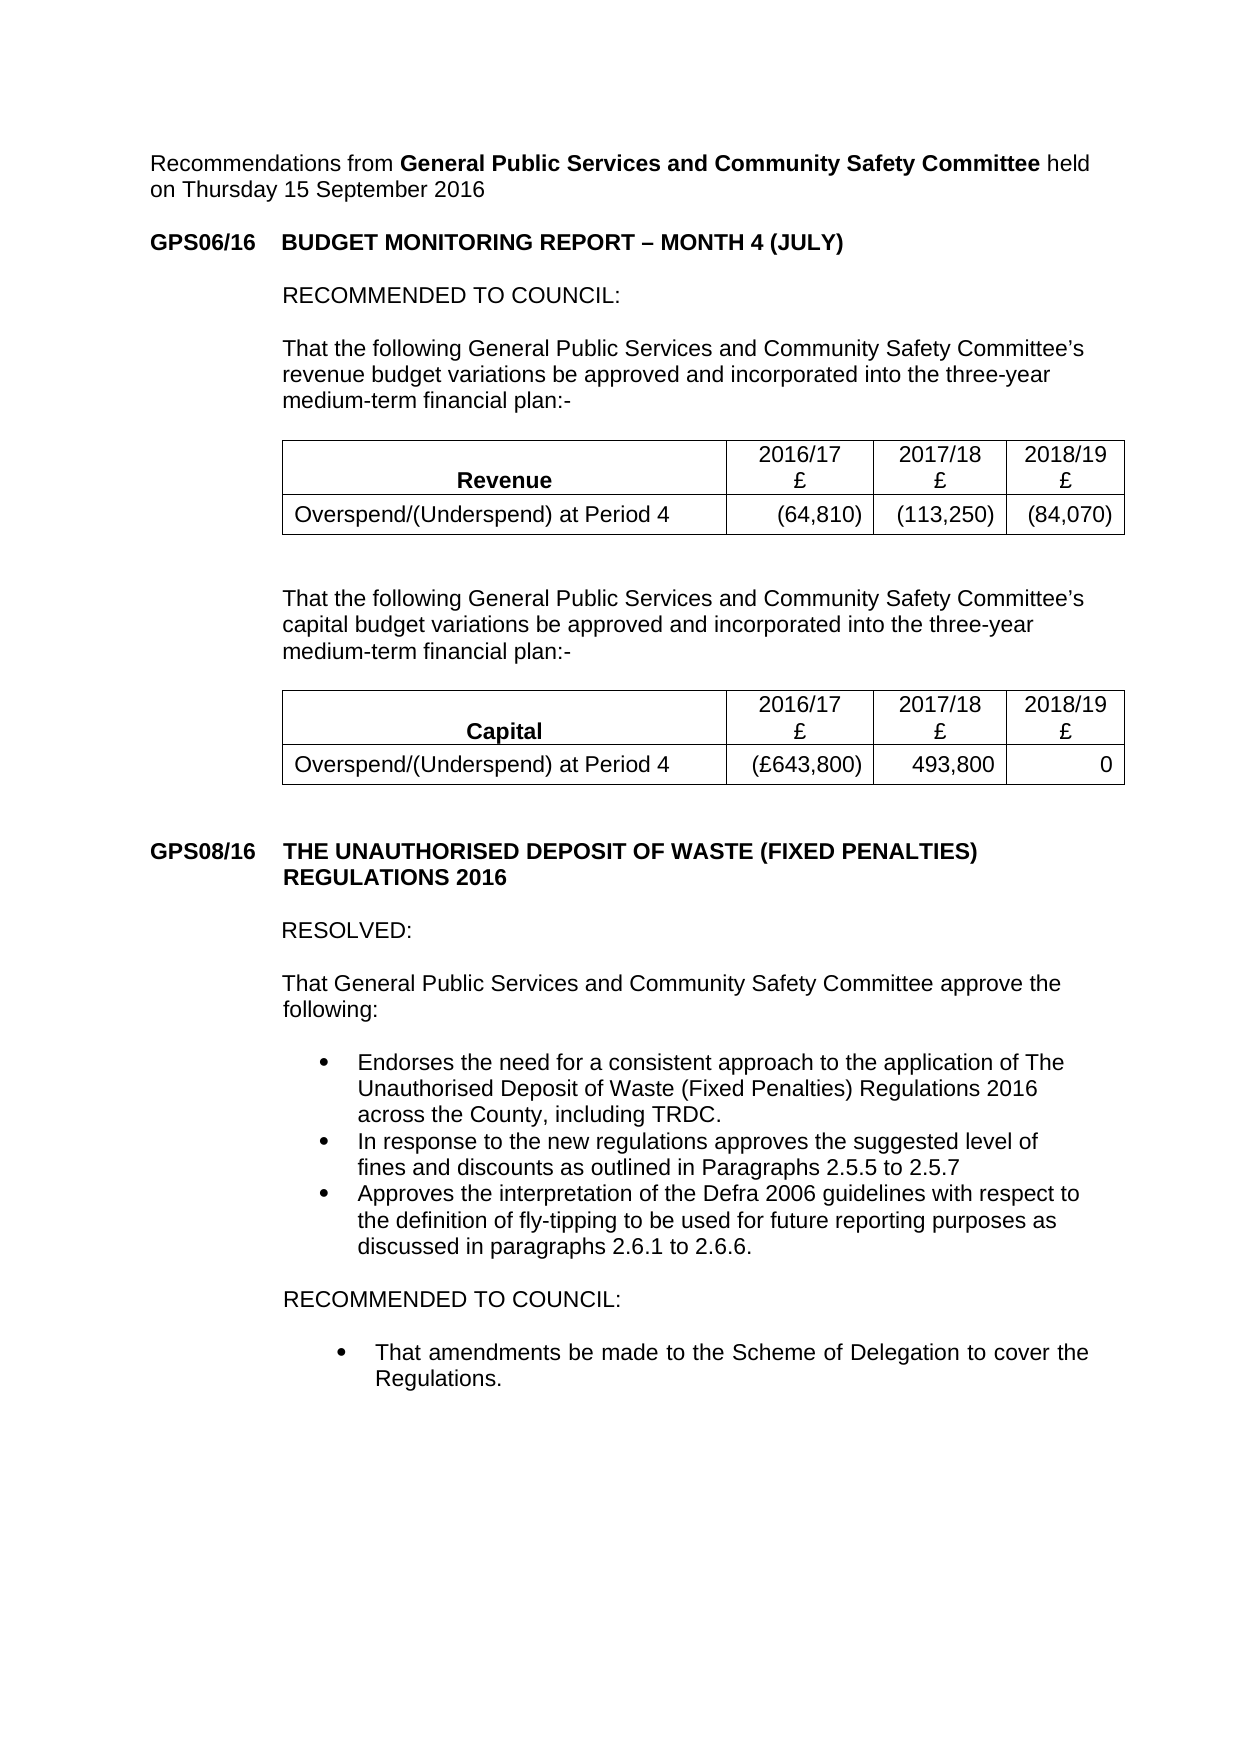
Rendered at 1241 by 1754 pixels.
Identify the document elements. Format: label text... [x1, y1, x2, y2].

list In response to the new regulations approves the suggested level of fines and discounts as outlined in Paragraphs 2.5.5 to 2.5.7 [320, 1128, 1090, 1180]
text GPS06/16 BUDGET MONITORING REPORT – MONTH 4 (JULY) [150, 229, 1090, 255]
table_header 2017/18 £ [874, 691, 1006, 744]
text That the following General Public Services and Community Safety Committee’s revenue budget variations be approved and incorporated into the three-year medium-term financial plan:- [150, 334, 1090, 413]
table_header 2018/19 £ [1007, 691, 1124, 744]
table_header 2016/17 £ [727, 441, 873, 494]
table_header 2018/19 £ [1007, 441, 1124, 494]
table_cell (84,070) [1007, 495, 1124, 533]
text That General Public Services and Community Safety Committee approve the following: [133, 969, 1090, 1022]
list That amendments be made to the Scheme of Delegation to cover the Regulations. [337, 1338, 1090, 1391]
table_header 2016/17 £ [727, 691, 873, 744]
text RESOLVED: [150, 917, 1090, 943]
table_header Revenue [283, 441, 726, 494]
table_cell (113,250) [874, 495, 1006, 533]
table_cell (£643,800) [727, 745, 873, 784]
table_cell 493,800 [874, 745, 1006, 784]
text RECOMMENDED TO COUNCIL: [150, 282, 1090, 308]
text GPS08/16 THE UNAUTHORISED DEPOSIT OF WASTE (FIXED PENALTIES) REGULATIONS 2016 [150, 838, 1090, 891]
table_header 2017/18 £ [874, 441, 1006, 494]
list Approves the interpretation of the Defra 2006 guidelines with respect to the definition of fly-tipping to be used for future reporting purposes as discussed in paragraphs 2.6.1 to 2.6.6. [320, 1180, 1090, 1259]
list RECOMMENDED TO COUNCIL: [120, 1286, 1090, 1312]
table_cell Overspend/(Underspend) at Period 4 [283, 745, 726, 784]
table_header Capital [283, 691, 726, 744]
text That the following General Public Services and Community Safety Committee’s capital budget variations be approved and incorporated into the three-year medium-term financial plan:- [150, 585, 1090, 664]
table_cell (64,810) [727, 495, 873, 533]
list Endorses the need for a consistent approach to the application of The Unauthorised Deposit of Waste (Fixed Penalties) Regulations 2016 across the County, including TRDC. [320, 1049, 1090, 1128]
table_cell Overspend/(Underspend) at Period 4 [283, 495, 726, 533]
table_cell 0 [1007, 745, 1124, 784]
title Recommendations from General Public Services and Community Safety Committee held on Thursday 15 September 2016 [150, 150, 1090, 203]
